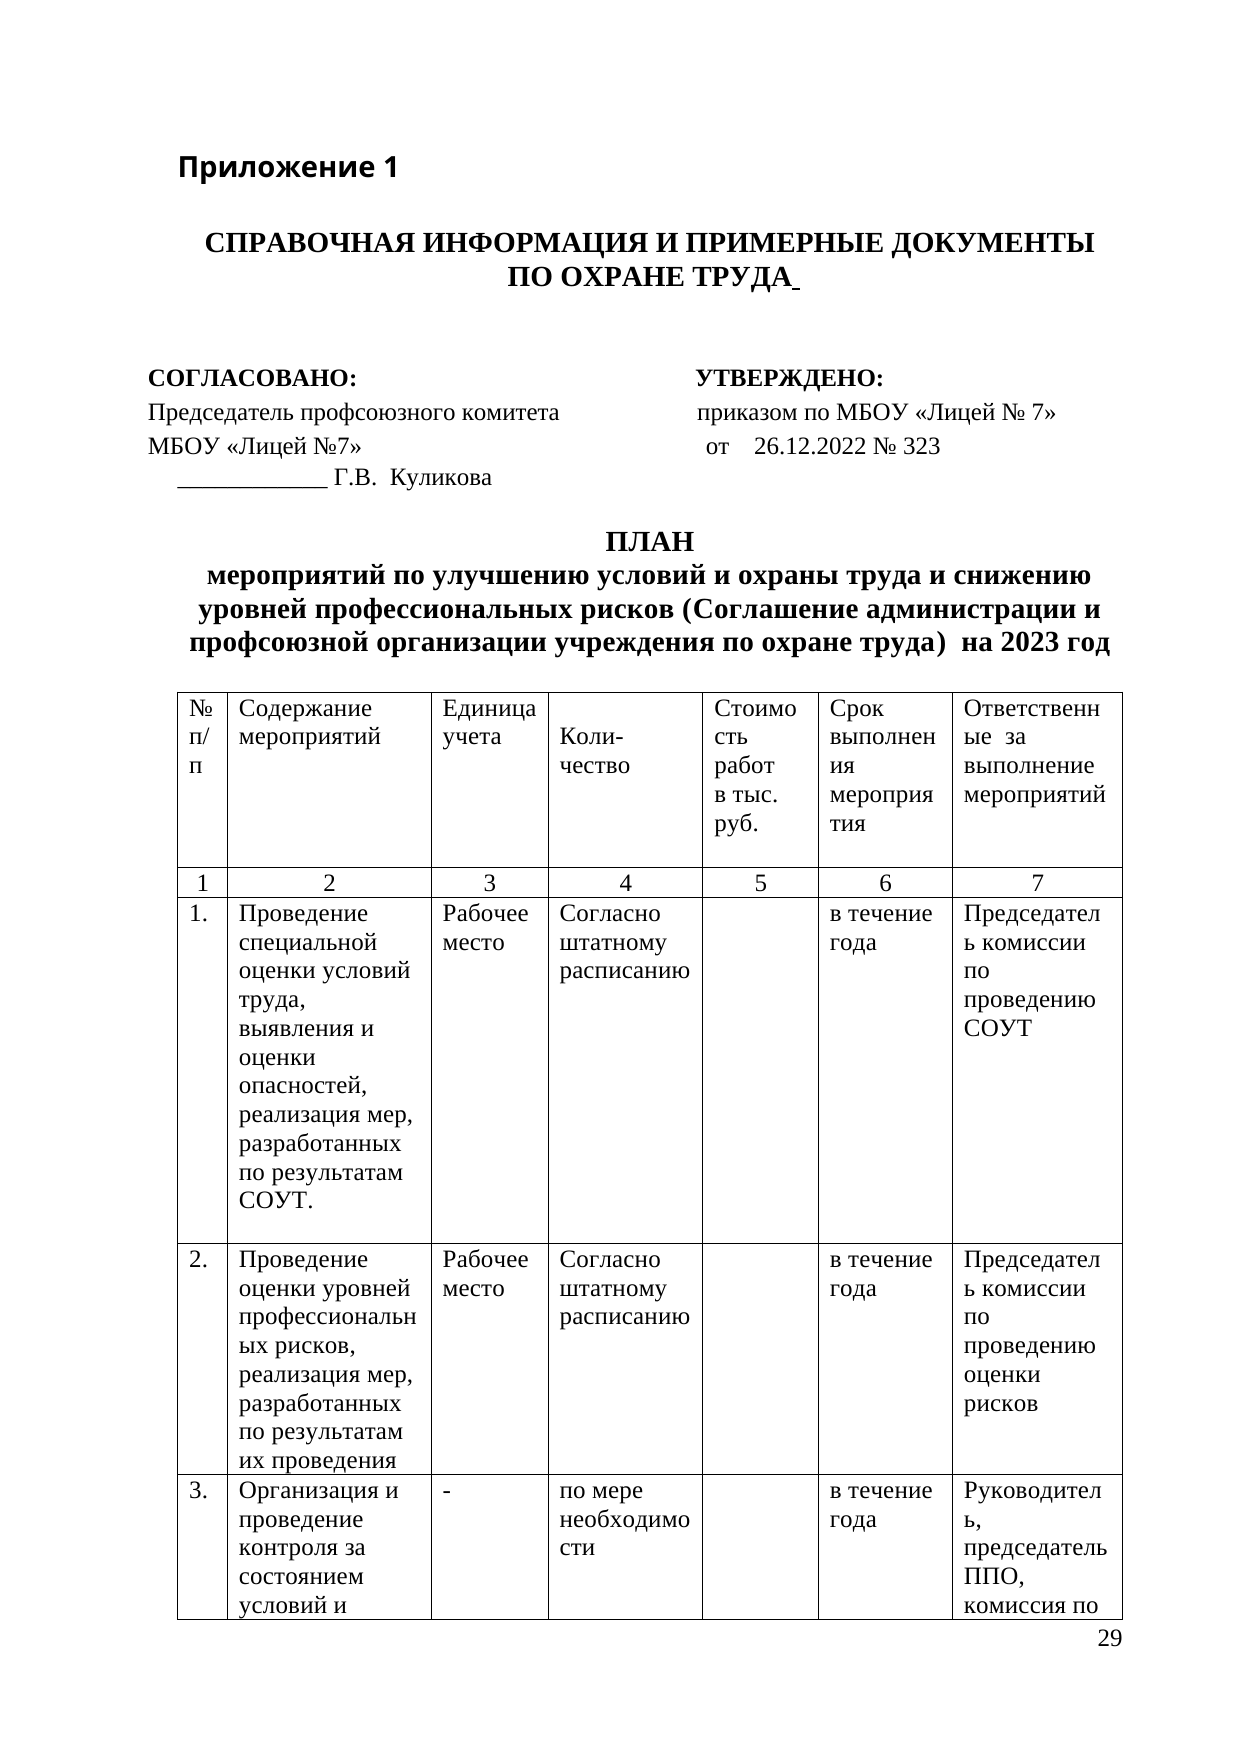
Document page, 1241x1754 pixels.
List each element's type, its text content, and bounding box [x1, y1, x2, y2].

table_header Ответственные за выполнение мероприятий [953, 693, 1122, 867]
table_cell Рабочее место [432, 1244, 548, 1474]
table_cell [703, 1244, 818, 1474]
table_cell в течение года [819, 1475, 952, 1619]
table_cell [549, 1475, 702, 1619]
table_cell [703, 898, 818, 1243]
table_cell 2. [178, 1244, 227, 1474]
text ПЛАН [177, 524, 1122, 557]
table_header № п/п [178, 693, 227, 867]
text ____________ Г.В. Куликова [177, 462, 1122, 490]
table_header Содержание мероприятий [228, 693, 431, 867]
table_cell в течение года [819, 898, 952, 1243]
table_cell 3. [178, 1475, 227, 1619]
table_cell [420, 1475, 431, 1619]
table_header Коли-чество [549, 693, 702, 867]
text СОГЛАСОВАНО: УТВЕРЖДЕНО: [148, 360, 1093, 394]
table_cell Согласно штатному расписанию [549, 1244, 702, 1474]
table_cell [703, 1475, 818, 1619]
table_cell 1. [178, 898, 227, 1243]
table_header Стоимость работ в тыс. руб. [703, 693, 818, 867]
text Приложение 1 [177, 118, 1124, 186]
text ПО ОХРАНЕ ТРУДА [177, 259, 1122, 293]
table_cell в течение года [819, 1244, 952, 1474]
text Председатель профсоюзного комитета приказом по МБОУ «Лицей № 7» МБОУ «Лицей №7» от 26.12.2022 № 323 [148, 394, 1093, 462]
table_cell - [432, 1475, 548, 1619]
table_cell Председатель комиссии по проведению оценки рисков [953, 1244, 1122, 1474]
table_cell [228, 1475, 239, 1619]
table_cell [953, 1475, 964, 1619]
table_cell Рабочее место [432, 898, 548, 1243]
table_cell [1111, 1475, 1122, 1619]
text мероприятий по улучшению условий и охраны труда и снижению уровней профессиональных рисков (Соглашение администрации и профсоюзной организации учреждения по охране труда) на 2023 год [177, 557, 1122, 658]
table_header Срок выполнения мероприятия [819, 693, 952, 867]
table_header Единица учета [432, 693, 548, 867]
table_cell Председатель комиссии по проведению СОУТ [953, 898, 1122, 1243]
text СПРАВОЧНАЯ ИНФОРМАЦИЯ И ПРИМЕРНЫЕ ДОКУМЕНТЫ [177, 226, 1122, 259]
table_cell Согласно штатному расписанию [549, 898, 702, 1243]
